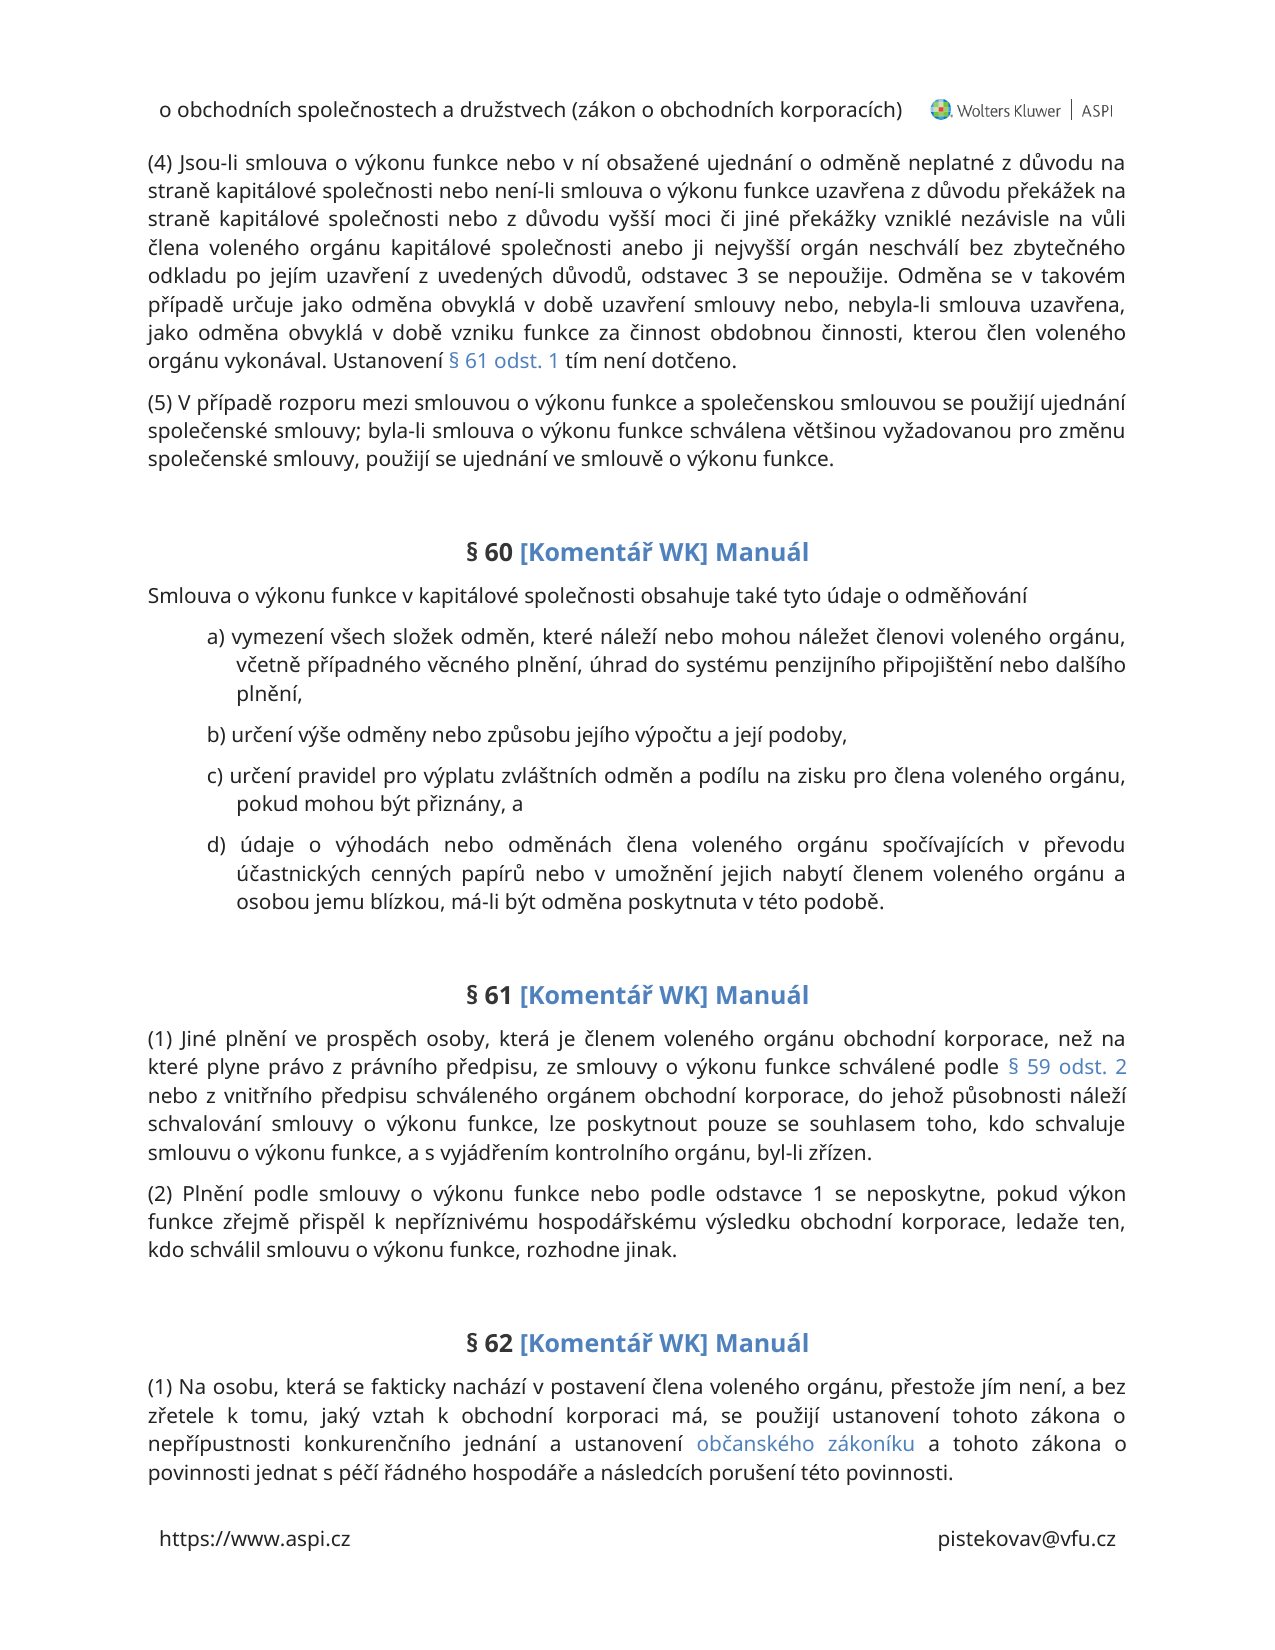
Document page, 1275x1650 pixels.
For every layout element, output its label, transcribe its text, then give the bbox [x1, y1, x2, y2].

text (1) Jiné plnění ve prospěch osoby, která je členem voleného orgánu obchodní korporace, než na které plyne právo z právního předpisu, ze smlouvy o výkonu funkce schválené podle § 59 odst. 2 nebo z vnitřního předpisu schváleného orgánem obchodní korporace, do jehož působnosti náleží schvalování smlouvy o výkonu funkce, lze poskytnout pouze se souhlasem toho, kdo schvaluje smlouvu o výkonu funkce, a s vyjádřením kontrolního orgánu, byl-li zřízen. [148, 1024, 1127, 1166]
text (1) Na osobu, která se fakticky nachází v postavení člena voleného orgánu, přestože jím není, a bez zřetele k tomu, jaký vztah k obchodní korporaci má, se použijí ustanovení tohoto zákona o nepřípustnosti konkurenčního jednání a ustanovení občanského zákoníku a tohoto zákona o povinnosti jednat s péčí řádného hospodáře a následcích porušení této povinnosti. [148, 1372, 1127, 1486]
text § 61 [Komentář WK] Manuál [148, 977, 1127, 1011]
text (4) Jsou-li smlouva o výkonu funkce nebo v ní obsažené ujednání o odměně neplatné z důvodu na straně kapitálové společnosti nebo není-li smlouva o výkonu funkce uzavřena z důvodu překážek na straně kapitálové společnosti nebo z důvodu vyšší moci či jiné překážky vzniklé nezávisle na vůli člena voleného orgánu kapitálové společnosti anebo ji nejvyšší orgán neschválí bez zbytečného odkladu po jejím uzavření z uvedených důvodů, odstavec 3 se nepoužije. Odměna se v takovém případě určuje jako odměna obvyklá v době uzavření smlouvy nebo, nebyla-li smlouva uzavřena, jako odměna obvyklá v době vzniku funkce za činnost obdobnou činnosti, kterou člen voleného orgánu vykonával. Ustanovení § 61 odst. 1 tím není dotčeno. [148, 148, 1127, 375]
text a) vymezení všech složek odměn, které náleží nebo mohou náležet členovi voleného orgánu, včetně případného věcného plnění, úhrad do systému penzijního připojištění nebo dalšího plnění, [207, 622, 1127, 707]
text § 62 [Komentář WK] Manuál [148, 1326, 1127, 1360]
text Smlouva o výkonu funkce v kapitálové společnosti obsahuje také tyto údaje o odměňování [148, 581, 1127, 610]
text d) údaje o výhodách nebo odměnách člena voleného orgánu spočívajících v převodu účastnických cenných papírů nebo v umožnění jejich nabytí členem voleného orgánu a osobou jemu blízkou, má-li být odměna poskytnuta v této podobě. [207, 830, 1127, 916]
text c) určení pravidel pro výplatu zvláštních odměn a podílu na zisku pro člena voleného orgánu, pokud mohou být přiznány, a [207, 761, 1127, 818]
text b) určení výše odměny nebo způsobu jejího výpočtu a její podoby, [207, 720, 1127, 748]
text (5) V případě rozporu mezi smlouvou o výkonu funkce a společenskou smlouvou se použijí ujednání společenské smlouvy; byla-li smlouva o výkonu funkce schválena většinou vyžadovanou pro změnu společenské smlouvy, použijí se ujednání ve smlouvě o výkonu funkce. [148, 388, 1127, 473]
text § 60 [Komentář WK] Manuál [148, 535, 1127, 569]
text (2) Plnění podle smlouvy o výkonu funkce nebo podle odstavce 1 se neposkytne, pokud výkon funkce zřejmě přispěl k nepříznivému hospodářskému výsledku obchodní korporace, ledaže ten, kdo schválil smlouvu o výkonu funkce, rozhodne jinak. [148, 1179, 1127, 1264]
picture [927, 94, 1119, 124]
